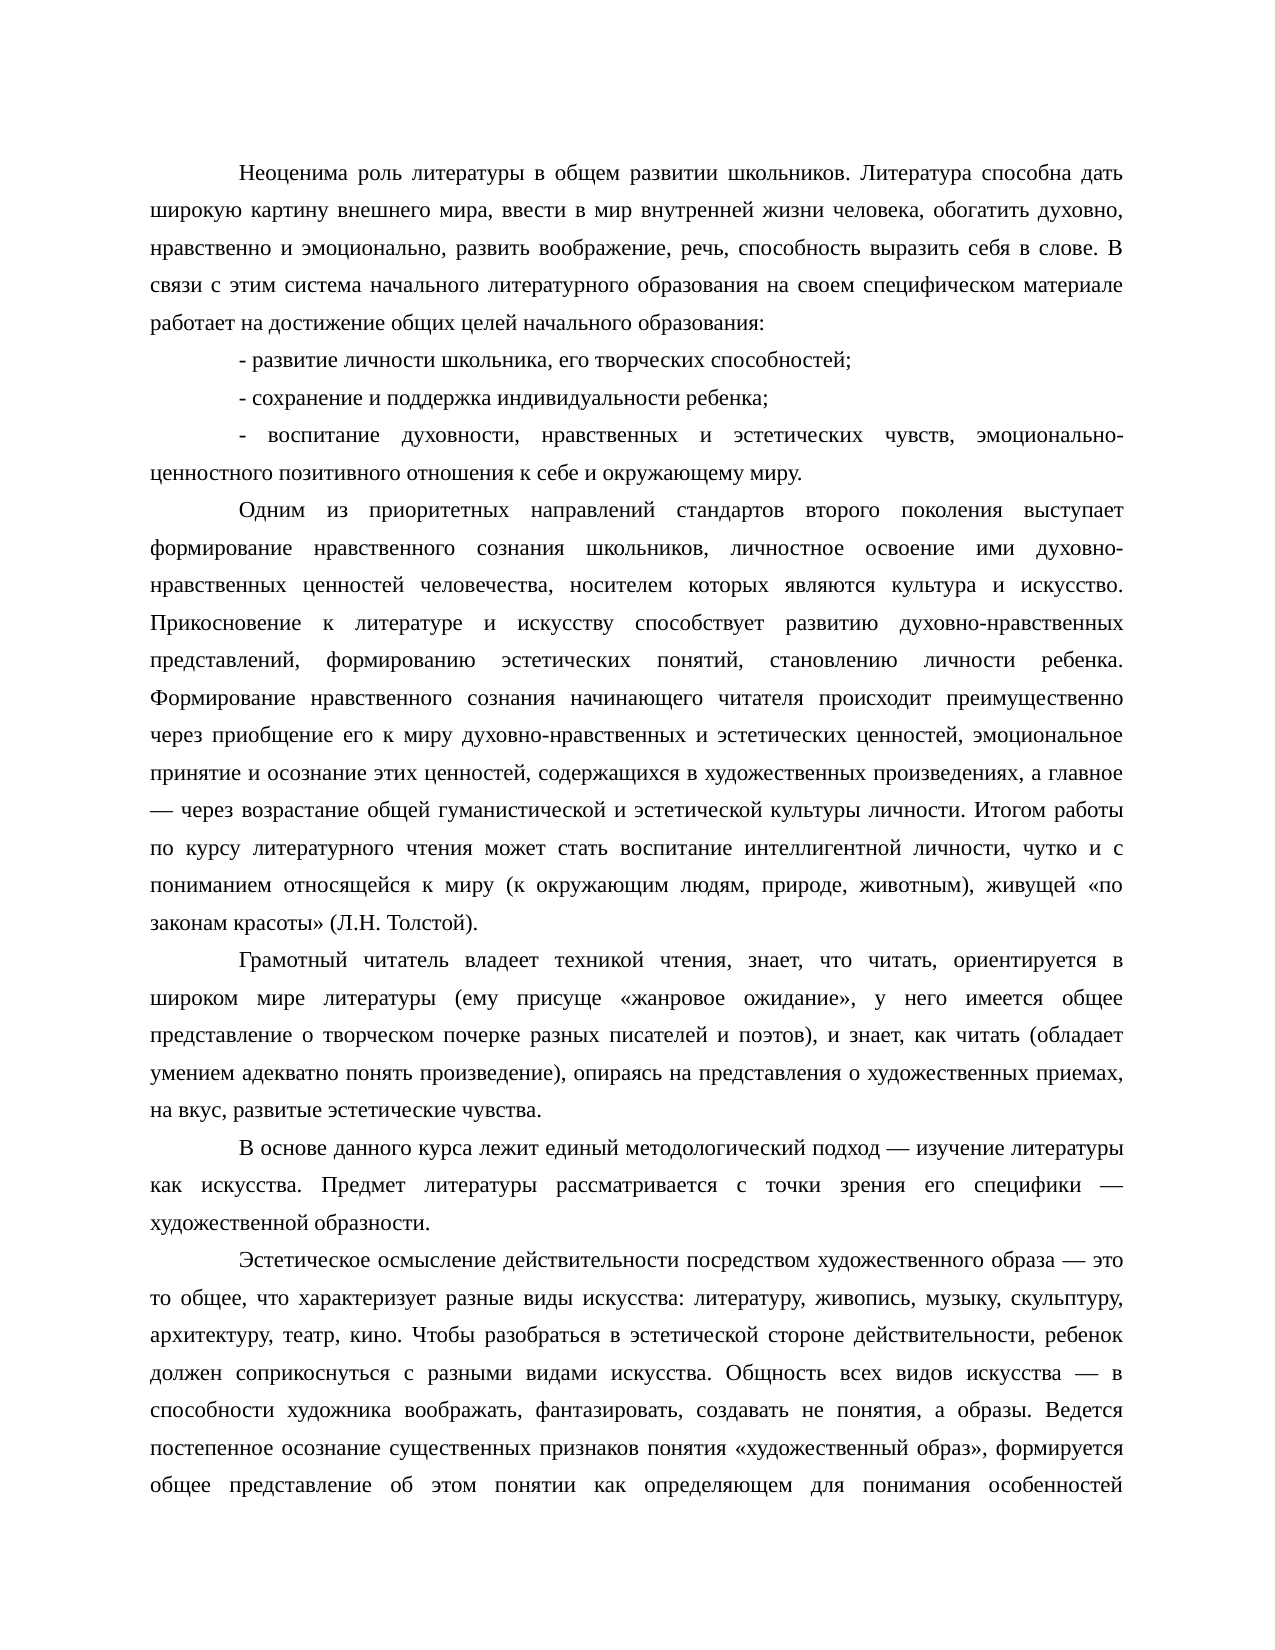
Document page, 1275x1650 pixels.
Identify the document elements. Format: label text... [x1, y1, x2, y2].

text Грамотный читатель владеет техникой чтения, знает, что читать, ориентируется в широком мире литературы (ему присуще «жанровое ожидание», у него имеется общее представление о творческом почерке разных писателей и поэтов), и знает, как читать (обладает умением адекватно понять произведение), опираясь на представления о художественных приемах, на вкус, развитые эстетические чувства. [150, 937, 1125, 1125]
text - воспитание духовности, нравственных и эстетических чувств, эмоционально-ценностного позитивного отношения к себе и окружающему миру. [150, 412, 1125, 487]
text Неоценима роль литературы в общем развитии школьников. Литература способна дать широкую картину внешнего мира, ввести в мир внутренней жизни человека, обогатить духовно, нравственно и эмоционально, развить воображение, речь, способность выразить себя в слове. В связи с этим система начального литературного образования на своем специфическом материале работает на достижение общих целей начального образования: [150, 150, 1125, 337]
text В основе данного курса лежит единый методологический подход — изучение литературы как искусства. Предмет литературы рассматривается с точки зрения его специфики — художественной образности. [150, 1125, 1125, 1237]
text Одним из приоритетных направлений стандартов второго поколения выступает формирование нравственного сознания школьников, личностное освоение ими духовно-нравственных ценностей человечества, носителем которых являются культура и искусство. Прикосновение к литературе и искусству способствует развитию духовно-нравственных представлений, формированию эстетических понятий, становлению личности ребенка. Формирование нравственного сознания начинающего читателя происходит преимущественно через приобщение его к миру духовно-нравственных и эстетических ценностей, эмоциональное принятие и осознание этих ценностей, содержащихся в художественных произведениях, а главное — через возрастание общей гуманистической и эстетической культуры личности. Итогом работы по курсу литературного чтения может стать воспитание интеллигентной личности, чутко и с пониманием относящейся к миру (к окружающим людям, природе, животным), живущей «по законам красоты» (Л.Н. Толстой). [150, 487, 1125, 937]
text - сохранение и поддержка индивидуальности ребенка; [150, 375, 1125, 412]
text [150, 1237, 1125, 1500]
text - развитие личности школьника, его творческих способностей; [150, 337, 1125, 375]
